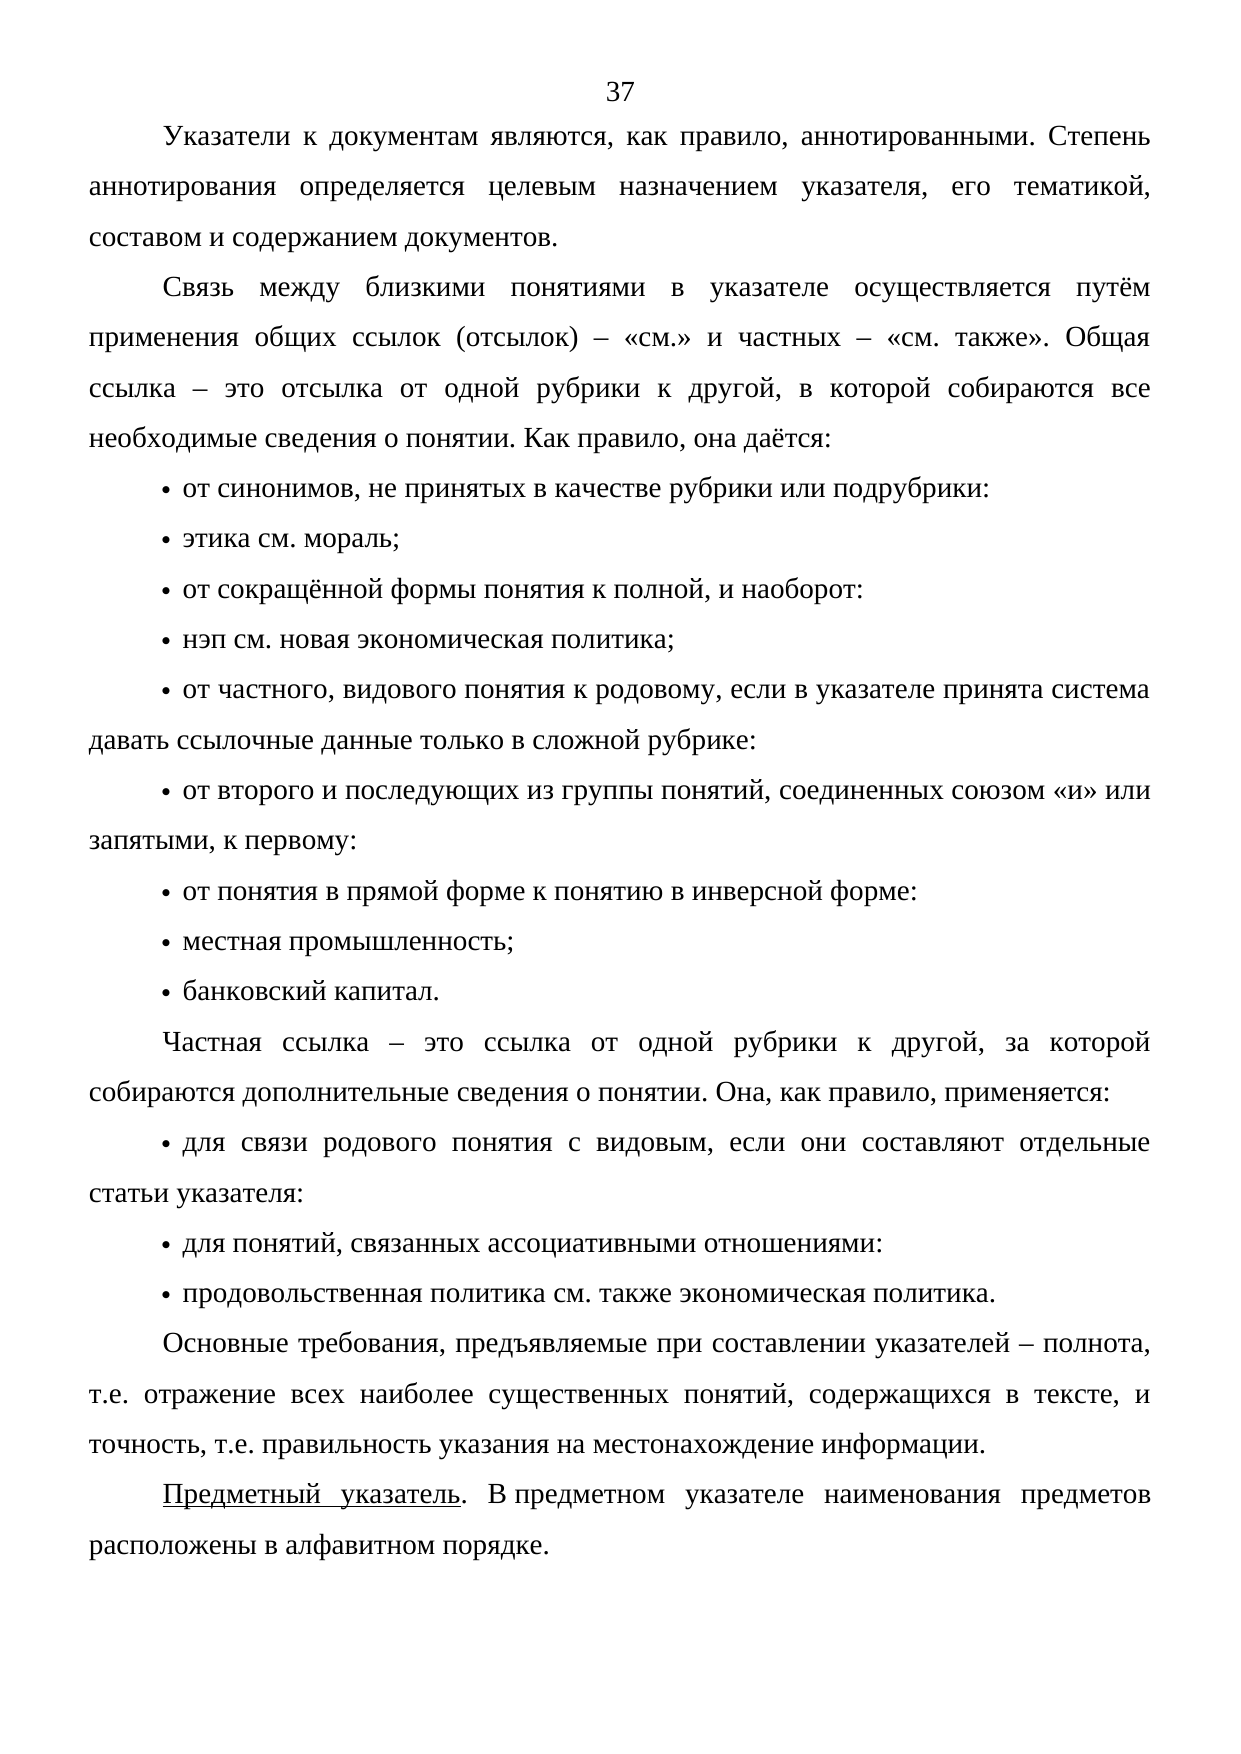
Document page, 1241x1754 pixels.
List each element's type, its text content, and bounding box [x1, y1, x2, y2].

list местная промышленность; [89, 923, 1152, 957]
list от понятия в прямой форме к понятию в инверсной форме: [89, 873, 1152, 906]
list от синонимов, не принятых в качестве рубрики или подрубрики: [89, 470, 1152, 504]
list продовольственная политика см. также экономическая политика. [89, 1275, 1152, 1309]
list от второго и последующих из группы понятий, соединенных союзом «и» или запятыми, к первому: [89, 772, 1152, 856]
list этика см. мораль; [89, 521, 1152, 554]
list от частного, видового понятия к родовому, если в указателе принята система давать ссылочные данные только в сложной рубрике: [89, 672, 1152, 755]
list от сокращённой формы понятия к полной, и наоборот: [89, 571, 1152, 604]
list для понятий, связанных ассоциативными отношениями: [89, 1225, 1152, 1258]
list для связи родового понятия с видовым, если они составляют отдельные статьи указателя: [89, 1124, 1152, 1208]
list нэп см. новая экономическая политика; [89, 621, 1152, 655]
text Предметный указатель. В предметном указателе наименования предметов расположены в алфавитном порядке. [89, 1477, 1152, 1560]
text Основные требования, предъявляемые при составлении указателей – полнота, т.е. отражение всех наиболее существенных понятий, содержащихся в тексте, и точность, т.е. правильность указания на местонахождение информации. [89, 1326, 1152, 1460]
text Связь между близкими понятиями в указателе осуществляется путём применения общих ссылок (отсылок) – «см.» и частных – «см. также». Общая ссылка – это отсылка от одной рубрики к другой, в которой собираются все необходимые сведения о понятии. Как правило, она даётся: [89, 269, 1152, 453]
list банковский капитал. [89, 973, 1152, 1007]
text Указатели к документам являются, как правило, аннотированными. Степень аннотирования определяется целевым назначением указателя, его тематикой, составом и содержанием документов. [89, 118, 1152, 252]
text Частная ссылка – это ссылка от одной рубрики к другой, за которой собираются дополнительные сведения о понятии. Она, как правило, применяется: [89, 1024, 1152, 1108]
